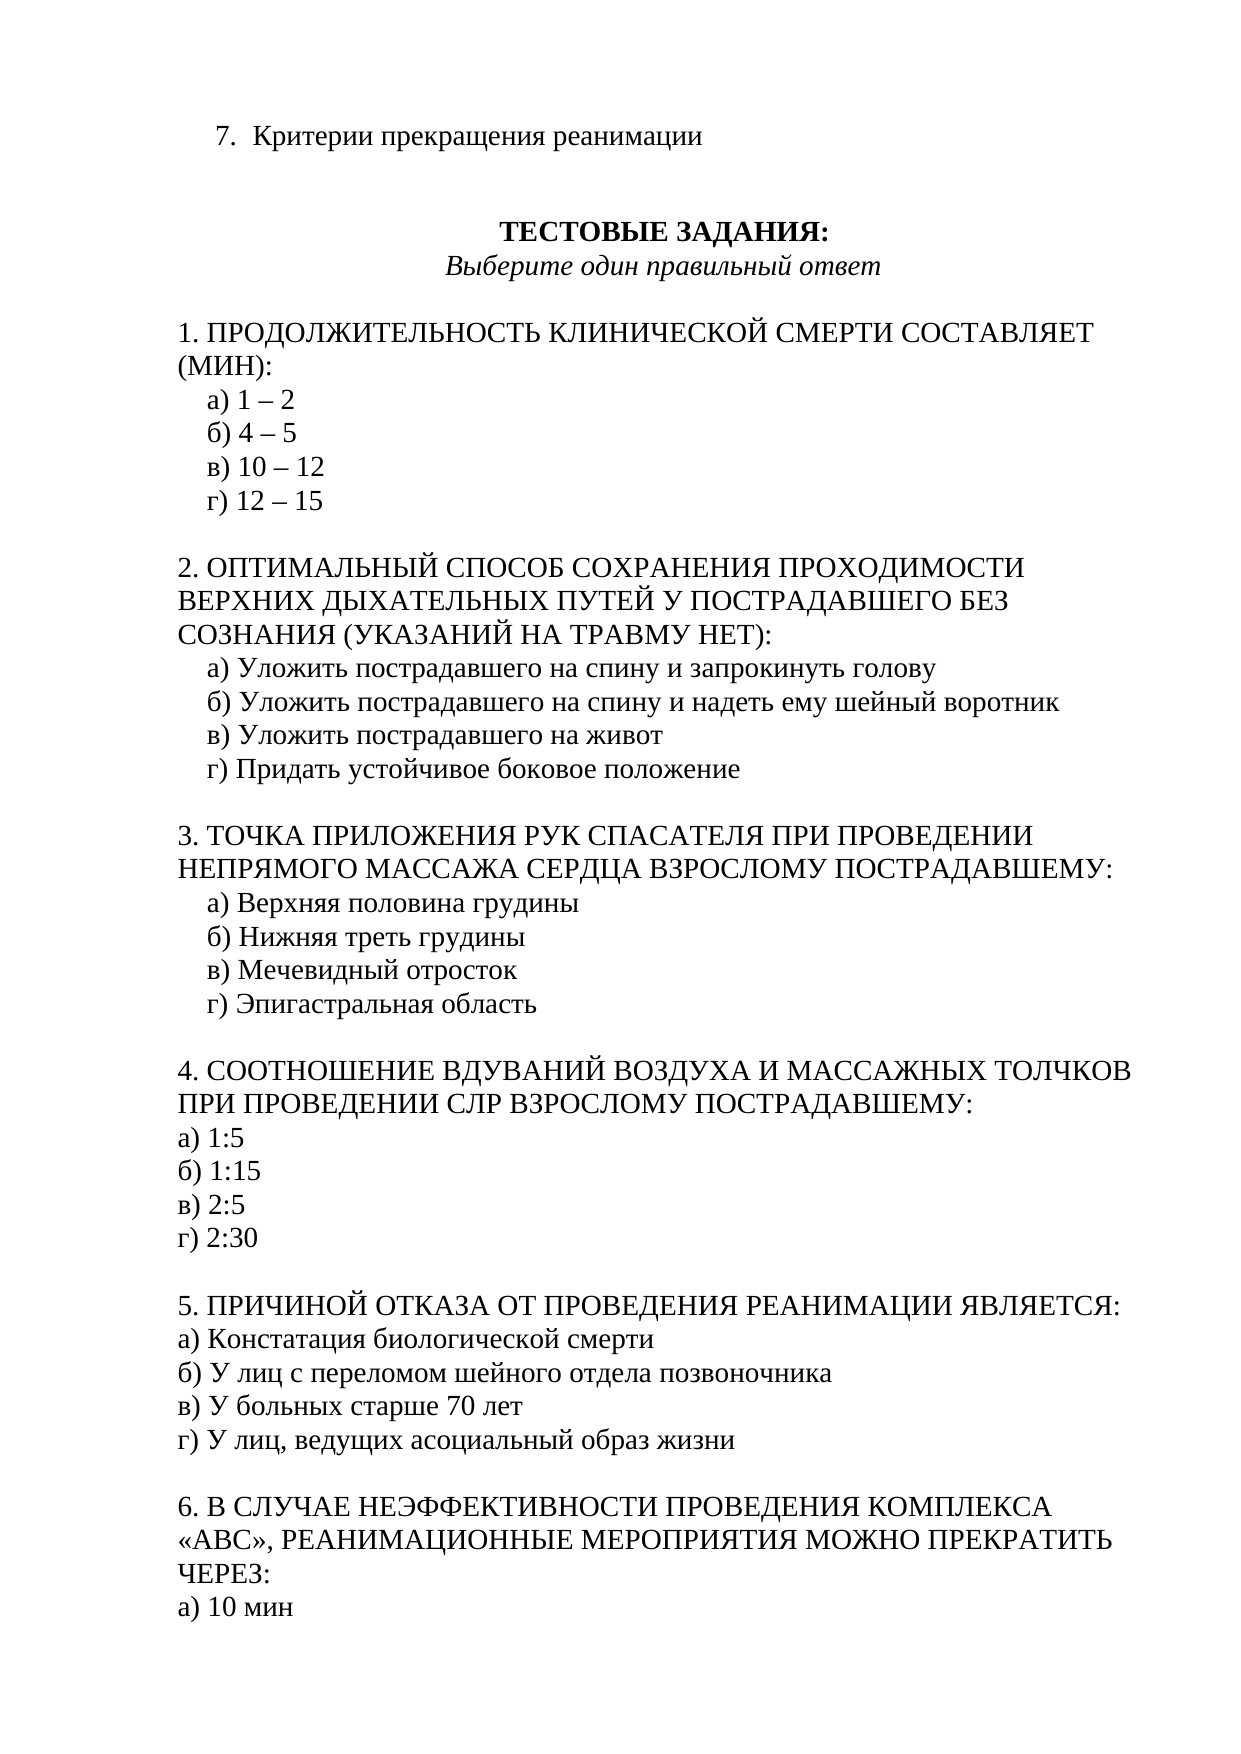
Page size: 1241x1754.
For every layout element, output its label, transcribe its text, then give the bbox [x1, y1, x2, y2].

text 2. ОПТИМАЛЬНЫЙ СПОСОБ СОХРАНЕНИЯ ПРОХОДИМОСТИ ВЕРХНИХ ДЫХАТЕЛЬНЫХ ПУТЕЙ У ПОСТРАДАВШЕГО БЕЗ СОЗНАНИЯ (УКАЗАНИЙ НА ТРАВМУ НЕТ): [177, 550, 1152, 650]
text 1. ПРОДОЛЖИТЕЛЬНОСТЬ КЛИНИЧЕСКОЙ СМЕРТИ СОСТАВЛЯЕТ (МИН): [177, 315, 1152, 382]
text 6. В СЛУЧАЕ НЕЭФФЕКТИВНОСТИ ПРОВЕДЕНИЯ КОМПЛЕКСА «АВС», РЕАНИМАЦИОННЫЕ МЕРОПРИЯТИЯ МОЖНО ПРЕКРАТИТЬ ЧЕРЕЗ: [177, 1489, 1152, 1589]
text в) 2:5 [177, 1187, 1152, 1221]
text a) Уложить пострадавшего на спину и запрокинуть голову [207, 650, 1152, 684]
text в) Уложить пострадавшего на живот [207, 717, 1152, 751]
text в) Мечевидный отросток [207, 952, 1152, 986]
text a) Констатация биологической смерти [177, 1321, 1152, 1355]
text б) Уложить пострадавшего на спину и надеть ему шейный воротник [207, 684, 1152, 717]
text 3. ТОЧКА ПРИЛОЖЕНИЯ РУК СПАСАТЕЛЯ ПРИ ПРОВЕДЕНИИ НЕПРЯМОГО МАССАЖА СЕРДЦА ВЗРОСЛОМУ ПОСТРАДАВШЕМУ: [177, 818, 1152, 885]
text г) У лиц, ведущих асоциальный образ жизни [177, 1422, 1152, 1455]
text б) У лиц с переломом шейного отдела позвоночника [177, 1355, 1152, 1388]
text a) Верхняя половина грудины [207, 885, 1152, 919]
text 4. СООТНОШЕНИЕ ВДУВАНИЙ ВОЗДУХА И МАССАЖНЫХ ТОЛЧКОВ ПРИ ПРОВЕДЕНИИ СЛР ВЗРОСЛОМУ ПОСТРАДАВШЕМУ: [177, 1053, 1152, 1120]
text г) 2:30 [177, 1221, 1152, 1254]
list Критерии прекращения реанимации [215, 118, 1152, 152]
text a) 1 – 2 [207, 382, 1152, 416]
text г) 12 – 15 [207, 483, 1152, 516]
text б) 1:15 [177, 1153, 1152, 1187]
text в) У больных старше 70 лет [177, 1388, 1152, 1422]
text г) Придать устойчивое боковое положение [207, 751, 1152, 784]
text в) 10 – 12 [207, 449, 1152, 483]
text 5. ПРИЧИНОЙ ОТКАЗА ОТ ПРОВЕДЕНИЯ РЕАНИМАЦИИ ЯВЛЯЕТСЯ: [177, 1288, 1152, 1321]
text Выберите один правильный ответ [177, 248, 1152, 281]
text a) 10 мин [177, 1589, 1152, 1623]
text г) Эпигастральная область [207, 986, 1152, 1019]
text a) 1:5 [177, 1120, 1152, 1153]
text б) 4 – 5 [207, 416, 1152, 449]
text б) Нижняя треть грудины [207, 919, 1152, 952]
text ТЕСТОВЫЕ ЗАДАНИЯ: [177, 214, 1152, 248]
